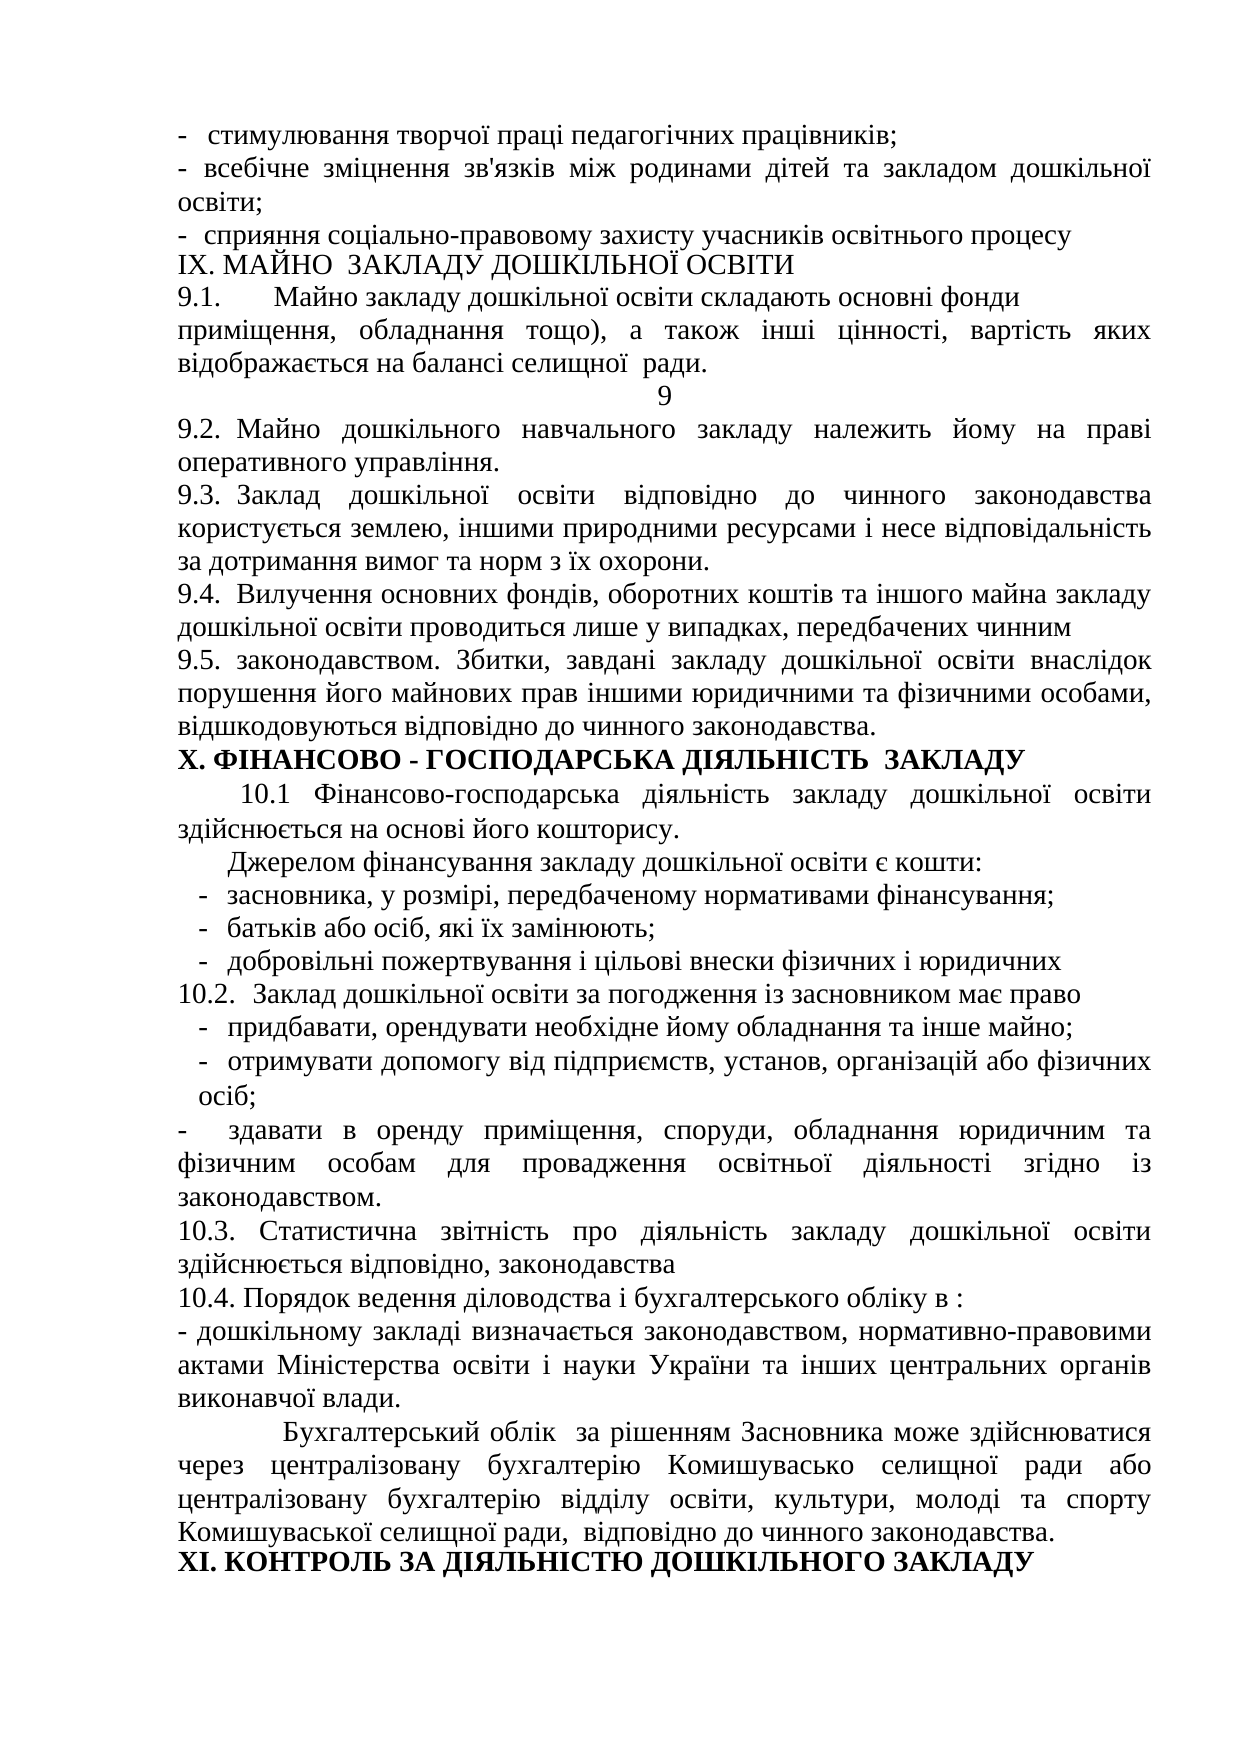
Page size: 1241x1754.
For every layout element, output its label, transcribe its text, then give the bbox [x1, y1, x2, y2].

text 10.3. Статистична звітність про діяльність закладу дошкільної освіти здійснюється відповідно, законодавства [177, 1213, 1152, 1280]
text 10.4. Порядок ведення діловодства і бухгалтерського обліку в : [177, 1280, 1152, 1313]
list батьків або осіб, які їх замінюють; [198, 911, 1152, 944]
text XI. КОНТРОЛЬ ЗА ДІЯЛЬНІСТЮ ДОШКІЛЬНОГО ЗАКЛАДУ [177, 1548, 1136, 1577]
list Заклад дошкільної освіти за погодження із засновником має право [177, 977, 1152, 1010]
list добровільні пожертвування і цільові внески фізичних і юридичних [198, 944, 1152, 977]
list Заклад дошкільної освіти відповідно до чинного законодавства користується землею, іншими природними ресурсами і несе відповідальність за дотримання вимог та норм з їх охорони. [177, 478, 1152, 577]
text 10.1 Фінансово-господарська діяльність закладу дошкільної освіти здійснюється на основі його кошторису. [148, 776, 1152, 845]
text X. ФІНАНСОВО - ГОСПОДАРСЬКА ДІЯЛЬНІСТЬ ЗАКЛАДУ [177, 742, 1152, 776]
list Вилучення основних фондів, оборотних коштів та іншого майна закладу дошкільної освіти проводиться лише у випадках, передбачених чинним [177, 577, 1152, 643]
list здавати в оренду приміщення, споруди, обладнання юридичним та фізичним особам для провадження освітньої діяльності згідно із законодавством. [177, 1112, 1152, 1213]
list Майно закладу дошкільної освіти складають основні фонди [177, 280, 1152, 313]
list стимулювання творчої праці педагогічних працівників; [177, 118, 1152, 151]
list засновника, у розмірі, передбаченому нормативами фінансування; [198, 878, 1152, 911]
text Джерелом фінансування закладу дошкільної освіти є кошти: [227, 845, 1152, 878]
list законодавством. Збитки, завдані закладу дошкільної освіти внаслідок порушення його майнових прав іншими юридичними та фізичними особами, відшкодовуються відповідно до чинного законодавства. [177, 643, 1152, 742]
list придбавати, орендувати необхідне йому обладнання та інше майно; [198, 1010, 1152, 1043]
text 9 [177, 379, 1152, 412]
list всебічне зміцнення зв'язків між родинами дітей та закладом дошкільної освіти; [177, 151, 1152, 218]
text - дошкільному закладі визначається законодавством, нормативно-правовими актами Міністерства освіти і науки України та інших центральних органів виконавчої влади. [177, 1313, 1152, 1414]
text IX. МАЙНО ЗАКЛАДУ ДОШКІЛЬНОЇ ОСВІТИ [177, 251, 1152, 280]
list сприяння соціально-правовому захисту учасників освітнього процесу [177, 218, 1152, 251]
text приміщення, обладнання тощо), а також інші цінності, вартість яких відображається на балансі селищної ради. [177, 313, 1152, 379]
text Бухгалтерський облік за рішенням Засновника може здійснюватися через централізовану бухгалтерію Комишувасько селищної ради або централізовану бухгалтерію відділу освіти, культури, молоді та спорту Комишуваської селищної ради, відповідно до чинного законодавства. [177, 1414, 1152, 1548]
list Майно дошкільного навчального закладу належить йому на праві оперативного управління. [177, 412, 1152, 478]
list отримувати допомогу від підприємств, установ, організацій або фізичних осіб; [198, 1043, 1153, 1112]
